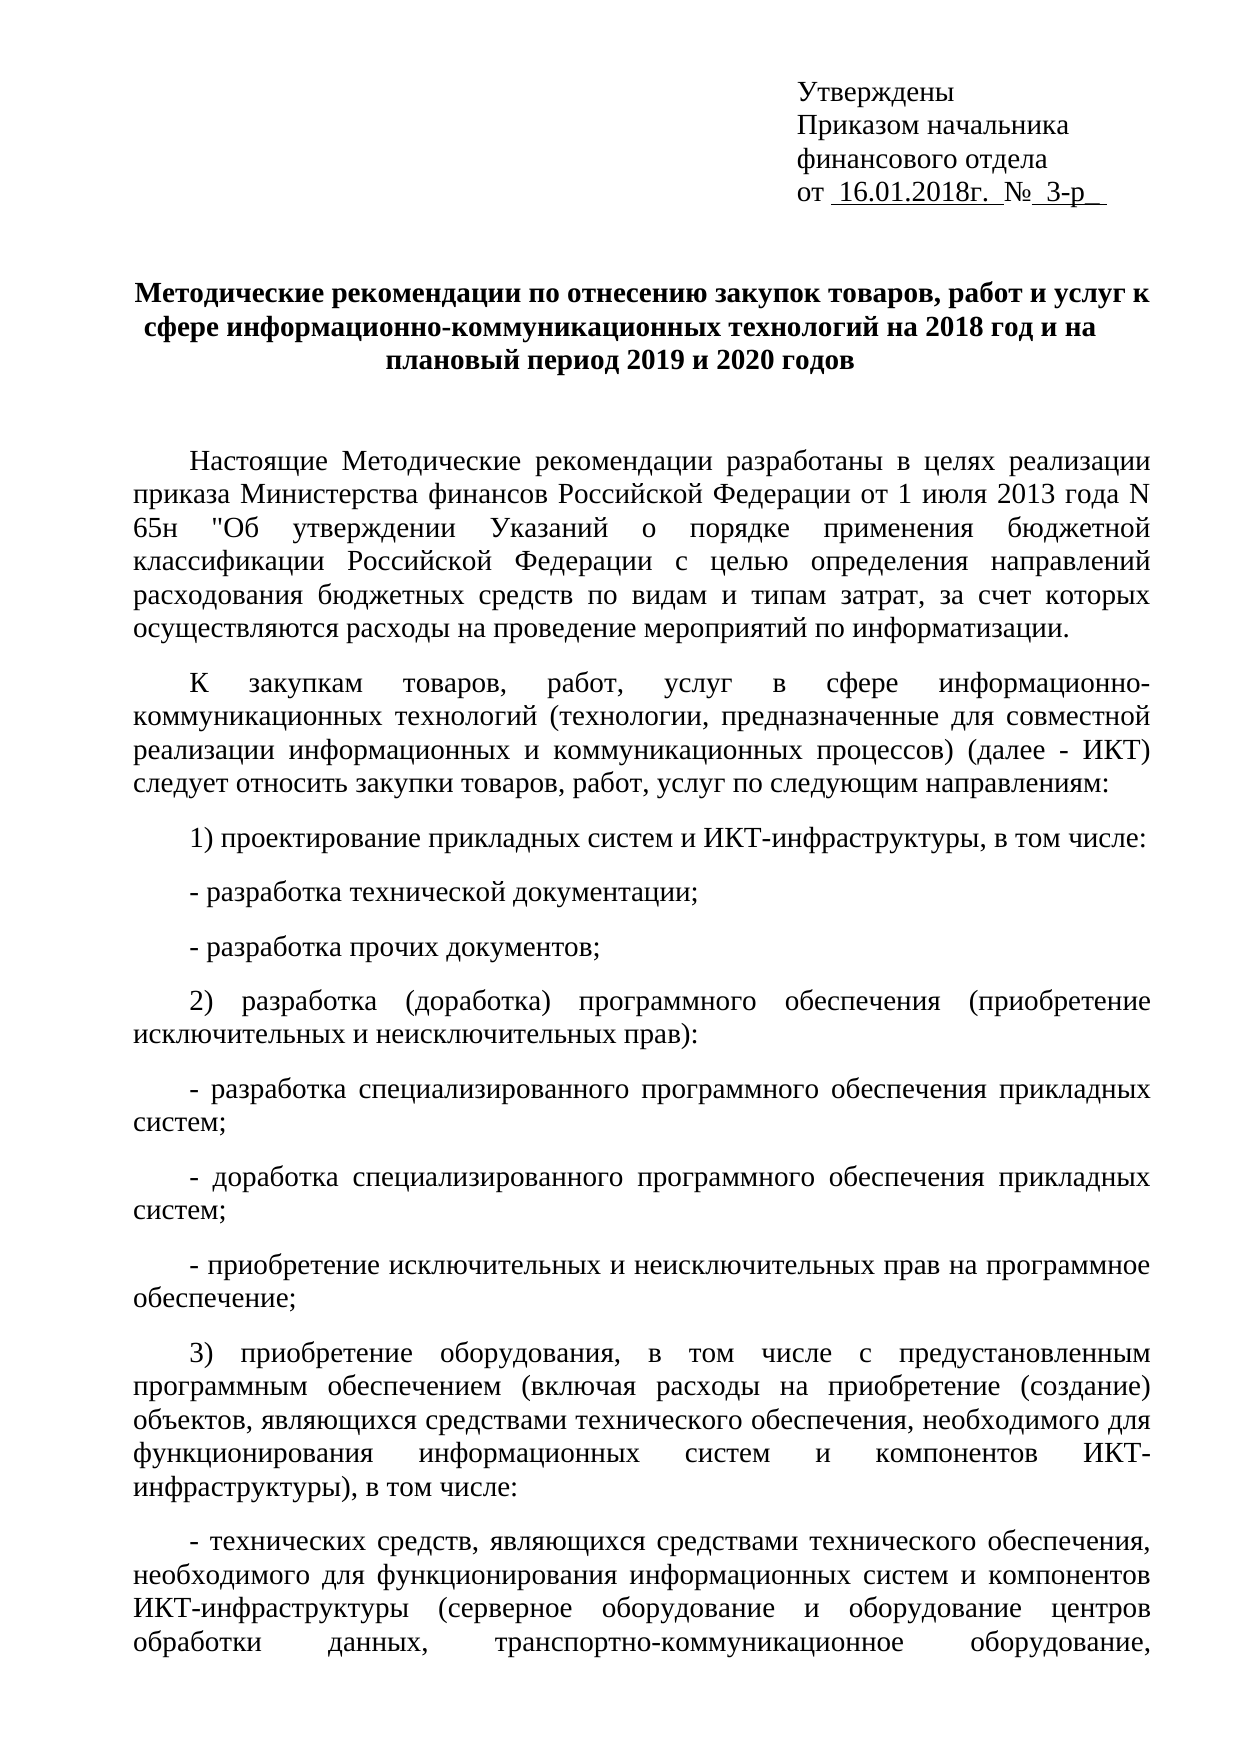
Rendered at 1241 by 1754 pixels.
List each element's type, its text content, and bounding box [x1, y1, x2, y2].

text - доработка специализированного программного обеспечения прикладных систем; [133, 1159, 1152, 1226]
text Методические рекомендации по отнесению закупок товаров, работ и услуг к сфере информационно-коммуникационных технологий на 2018 год и на плановый период 2019 и 2020 годов [88, 275, 1152, 376]
text - приобретение исключительных и неисключительных прав на программное обеспечение; [133, 1247, 1152, 1314]
text от 16.01.2018г. № 3-р_ [133, 174, 1152, 208]
text 1) проектирование прикладных систем и ИКТ-инфраструктуры, в том числе: [133, 820, 1152, 853]
text К закупкам товаров, работ, услуг в сфере информационно-коммуникационных технологий (технологии, предназначенные для совместной реализации информационных и коммуникационных процессов) (далее - ИКТ) следует относить закупки товаров, работ, услуг по следующим направлениям: [133, 665, 1152, 799]
text - разработка прочих документов; [133, 929, 1152, 962]
text 2) разработка (доработка) программного обеспечения (приобретение исключительных и неисключительных прав): [133, 983, 1152, 1050]
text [133, 1523, 1152, 1657]
text - разработка технической документации; [133, 874, 1152, 908]
text - разработка специализированного программного обеспечения прикладных систем; [133, 1071, 1152, 1138]
text Настоящие Методические рекомендации разработаны в целях реализации приказа Министерства финансов Российской Федерации от 1 июля 2013 года N 65н "Об утверждении Указаний о порядке применения бюджетной классификации Российской Федерации с целью определения направлений расходования бюджетных средств по видам и типам затрат, за счет которых осуществляются расходы на проведение мероприятий по информатизации. [133, 443, 1152, 644]
text финансового отдела [133, 141, 1152, 174]
text Приказом начальника [133, 107, 1152, 141]
text 3) приобретение оборудования, в том числе с предустановленным программным обеспечением (включая расходы на приобретение (создание) объектов, являющихся средствами технического обеспечения, необходимого для функционирования информационных систем и компонентов ИКТ-инфраструктуры), в том числе: [133, 1335, 1152, 1502]
text Утверждены [723, 74, 1152, 107]
